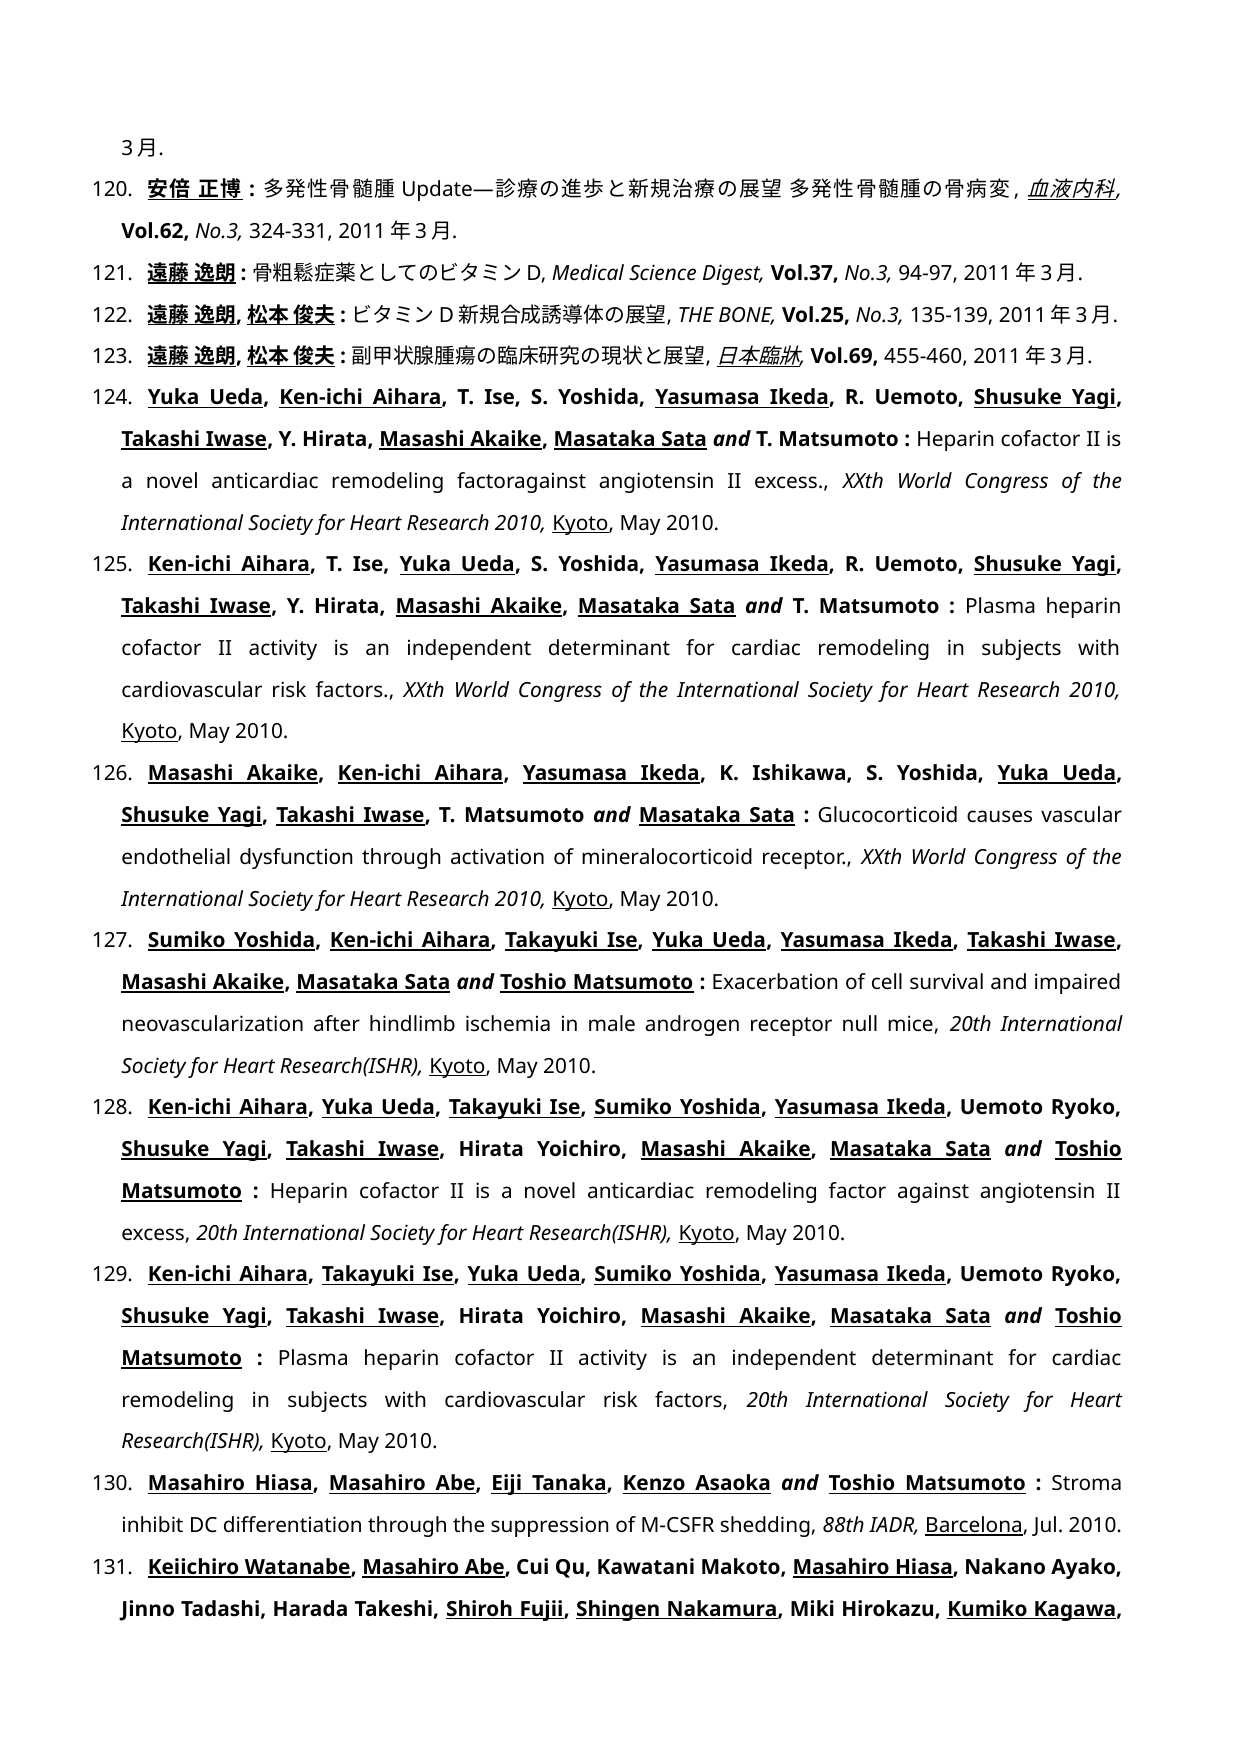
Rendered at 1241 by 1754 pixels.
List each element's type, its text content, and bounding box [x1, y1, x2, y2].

list Ken-ichi Aihara, T. Ise, Yuka Ueda, S. Yoshida, Yasumasa Ikeda, R. Uemoto, Shusuke Yagi, Takashi Iwase, Y. Hirata, Masashi Akaike, Masataka Sata and T. Matsumoto : Plasma heparin cofactor II activity is an independent determinant for cardiac remodeling in subjects with cardiovascular risk factors., XXth World Congress of the International Society for Heart Research 2010, Kyoto, May 2010. [92, 543, 1122, 752]
list Ken-ichi Aihara, Yuka Ueda, Takayuki Ise, Sumiko Yoshida, Yasumasa Ikeda, Uemoto Ryoko, Shusuke Yagi, Takashi Iwase, Hirata Yoichiro, Masashi Akaike, Masataka Sata and Toshio Matsumoto : Heparin cofactor II is a novel anticardiac remodeling factor against angiotensin II excess, 20th International Society for Heart Research(ISHR), Kyoto, May 2010. [92, 1086, 1122, 1253]
list Masashi Akaike, Ken-ichi Aihara, Yasumasa Ikeda, K. Ishikawa, S. Yoshida, Yuka Ueda, Shusuke Yagi, Takashi Iwase, T. Matsumoto and Masataka Sata : Glucocorticoid causes vascular endothelial dysfunction through activation of mineralocorticoid receptor., XXth World Congress of the International Society for Heart Research 2010, Kyoto, May 2010. [92, 752, 1122, 919]
list 遠藤 逸朗, 松本 俊夫 : ビタミンD新規合成誘導体の展望, THE BONE, Vol.25, No.3, 135-139, 2011年3月. [92, 292, 1122, 334]
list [92, 1545, 1122, 1629]
list 遠藤 逸朗, 松本 俊夫 : 副甲状腺腫瘍の臨床研究の現状と展望, 日本臨牀, Vol.69, 455-460, 2011年3月. [92, 334, 1122, 376]
list Sumiko Yoshida, Ken-ichi Aihara, Takayuki Ise, Yuka Ueda, Yasumasa Ikeda, Takashi Iwase, Masashi Akaike, Masataka Sata and Toshio Matsumoto : Exacerbation of cell survival and impaired neovascularization after hindlimb ischemia in male androgen receptor null mice, 20th International Society for Heart Research(ISHR), Kyoto, May 2010. [92, 919, 1122, 1086]
list 遠藤 逸朗 : 骨粗鬆症薬としてのビタミンD, Medical Science Digest, Vol.37, No.3, 94-97, 2011年3月. [92, 250, 1122, 292]
list 安倍 正博 : 多発性骨髄腫Update—診療の進歩と新規治療の展望 多発性骨髄腫の骨病変, 血液内科, Vol.62, No.3, 324-331, 2011年3月. [92, 167, 1122, 250]
list Masahiro Hiasa, Masahiro Abe, Eiji Tanaka, Kenzo Asaoka and Toshio Matsumoto : Stroma inhibit DC differentiation through the suppression of M-CSFR shedding, 88th IADR, Barcelona, Jul. 2010. [92, 1462, 1122, 1545]
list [92, 125, 1122, 167]
list Ken-ichi Aihara, Takayuki Ise, Yuka Ueda, Sumiko Yoshida, Yasumasa Ikeda, Uemoto Ryoko, Shusuke Yagi, Takashi Iwase, Hirata Yoichiro, Masashi Akaike, Masataka Sata and Toshio Matsumoto : Plasma heparin cofactor II activity is an independent determinant for cardiac remodeling in subjects with cardiovascular risk factors, 20th International Society for Heart Research(ISHR), Kyoto, May 2010. [92, 1253, 1122, 1462]
list Yuka Ueda, Ken-ichi Aihara, T. Ise, S. Yoshida, Yasumasa Ikeda, R. Uemoto, Shusuke Yagi, Takashi Iwase, Y. Hirata, Masashi Akaike, Masataka Sata and T. Matsumoto : Heparin cofactor II is a novel anticardiac remodeling factoragainst angiotensin II excess., XXth World Congress of the International Society for Heart Research 2010, Kyoto, May 2010. [92, 376, 1122, 543]
